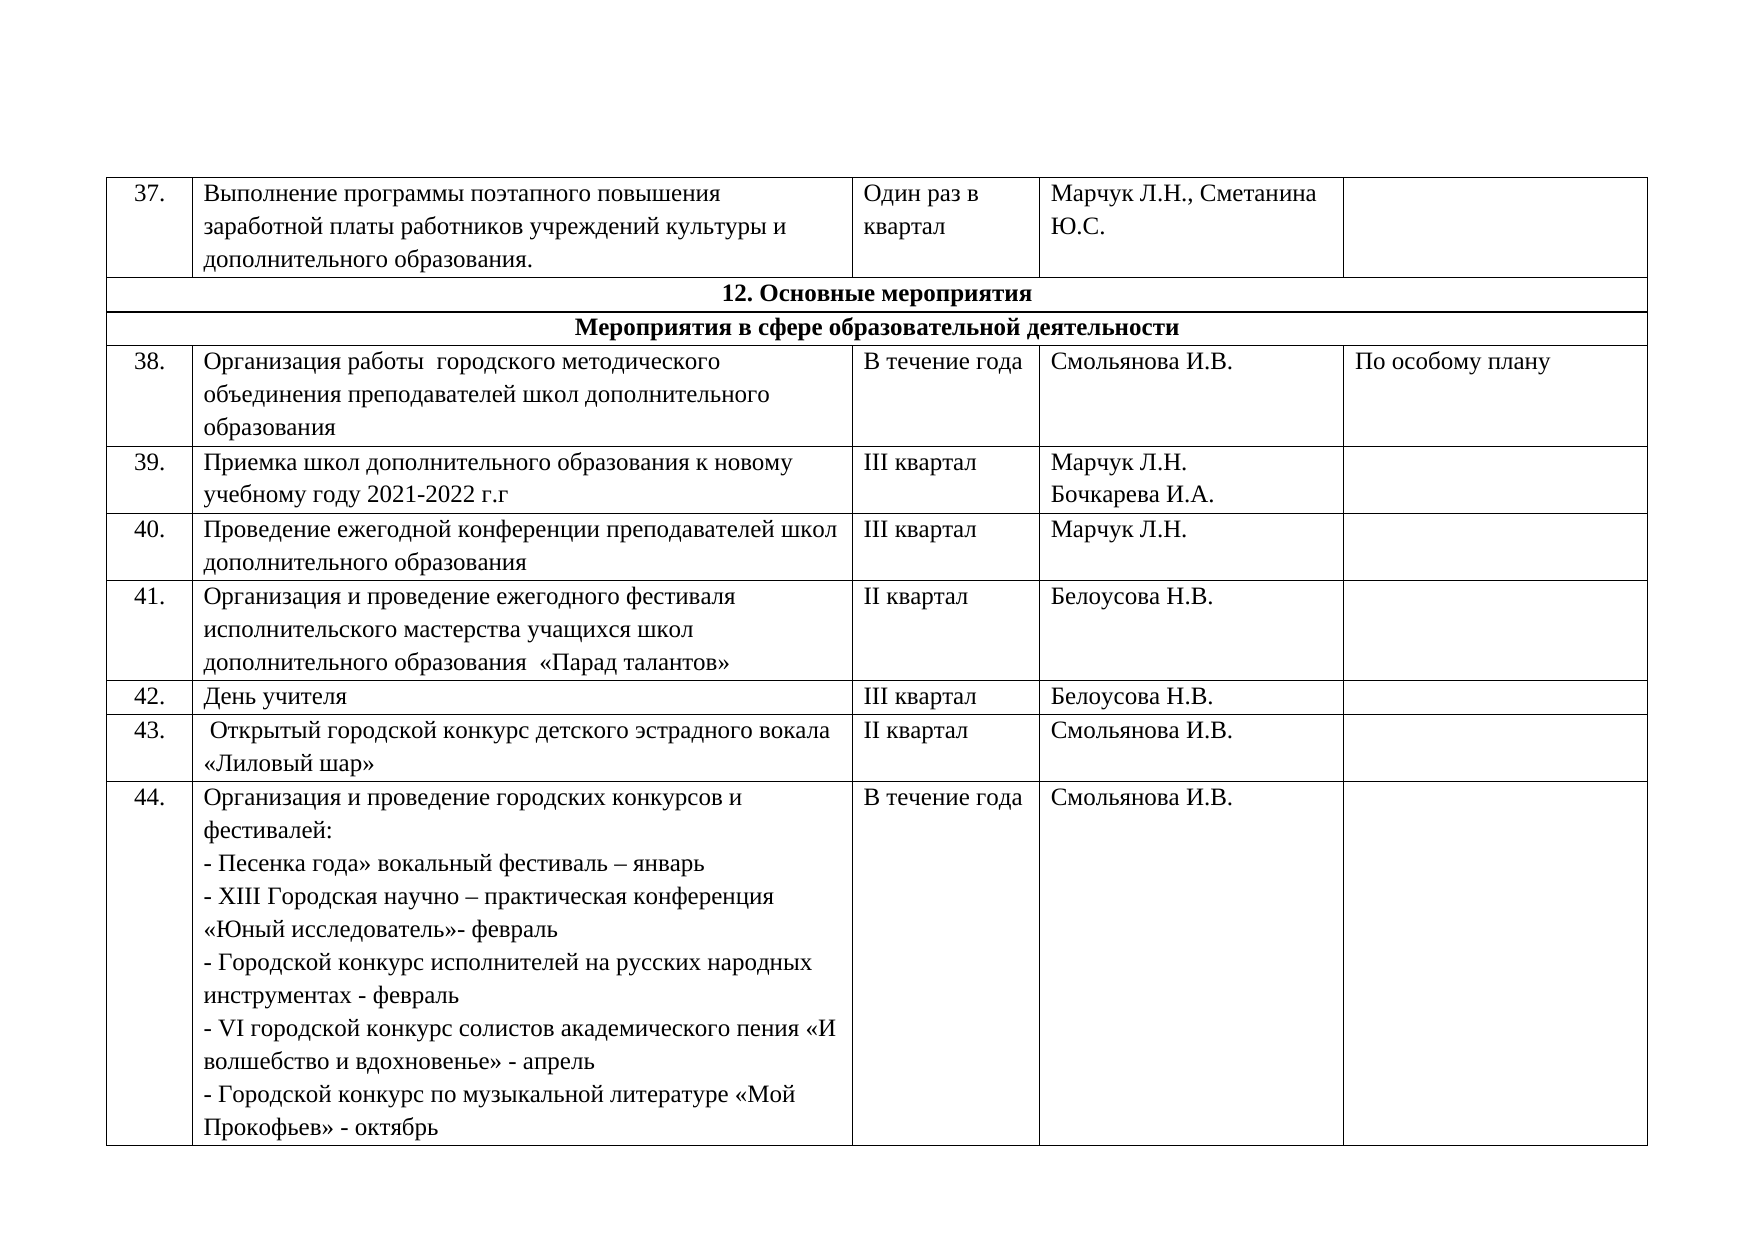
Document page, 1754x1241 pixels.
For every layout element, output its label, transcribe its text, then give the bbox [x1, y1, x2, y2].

table_cell [1344, 581, 1647, 680]
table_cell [193, 782, 852, 1145]
table_cell Приемка школ дополнительного образования к новому учебному году 2021-2022 г.г [193, 447, 852, 513]
table_cell Смольянова И.В. [1040, 782, 1343, 1145]
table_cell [1040, 178, 1343, 277]
table_cell III квартал [853, 514, 1039, 580]
table_cell Смольянова И.В. [1040, 346, 1343, 446]
table_cell Выполнение программы поэтапного повышения заработной платы работников учреждений культуры и дополнительного образования. [193, 178, 852, 277]
table_cell Организация работы городского методического объединения преподавателей школ дополнительного образования [193, 346, 852, 446]
table_cell Организация и проведение ежегодного фестиваля исполнительского мастерства учащихся школ дополнительного образования «Парад талантов» [193, 581, 852, 680]
table_cell Открытый городской конкурс детского эстрадного вокала «Лиловый шар» [193, 715, 852, 781]
table_cell По особому плану [1344, 346, 1647, 446]
table_cell III квартал [853, 681, 1039, 714]
table_cell II квартал [853, 715, 1039, 781]
table_cell [1344, 514, 1647, 580]
table_cell III квартал [853, 447, 1039, 513]
table_cell В течение года [853, 346, 1039, 446]
table_cell [1344, 782, 1647, 1145]
table_cell Белоусова Н.В. [1040, 581, 1343, 680]
table_cell 37. [107, 178, 192, 277]
table_cell Смольянова И.В. [1040, 715, 1343, 781]
table_cell 43. [107, 715, 192, 781]
table_cell 42. [107, 681, 192, 714]
table_cell Марчук Л.Н. [1040, 514, 1343, 580]
table_cell Проведение ежегодной конференции преподавателей школ дополнительного образования [193, 514, 852, 580]
table_cell Один раз в квартал [853, 178, 1039, 277]
table_cell [1344, 681, 1647, 714]
table_cell 12. Основные мероприятия [107, 278, 1647, 311]
table_cell 41. [107, 581, 192, 680]
table_cell [1344, 447, 1647, 513]
table_cell В течение года [853, 782, 1039, 1145]
table_cell 38. [107, 346, 192, 446]
table_cell II квартал [853, 581, 1039, 680]
table_cell Белоусова Н.В. [1040, 681, 1343, 714]
table_cell 44. [107, 782, 192, 1145]
table_cell [1344, 178, 1647, 277]
table_cell Мероприятия в сфере образовательной деятельности [107, 313, 1647, 345]
table_cell Марчук Л.Н. Бочкарева И.А. [1040, 447, 1343, 513]
table_cell 39. [107, 447, 192, 513]
table_cell День учителя [193, 681, 852, 714]
table_cell [1344, 715, 1647, 781]
table_cell 40. [107, 514, 192, 580]
